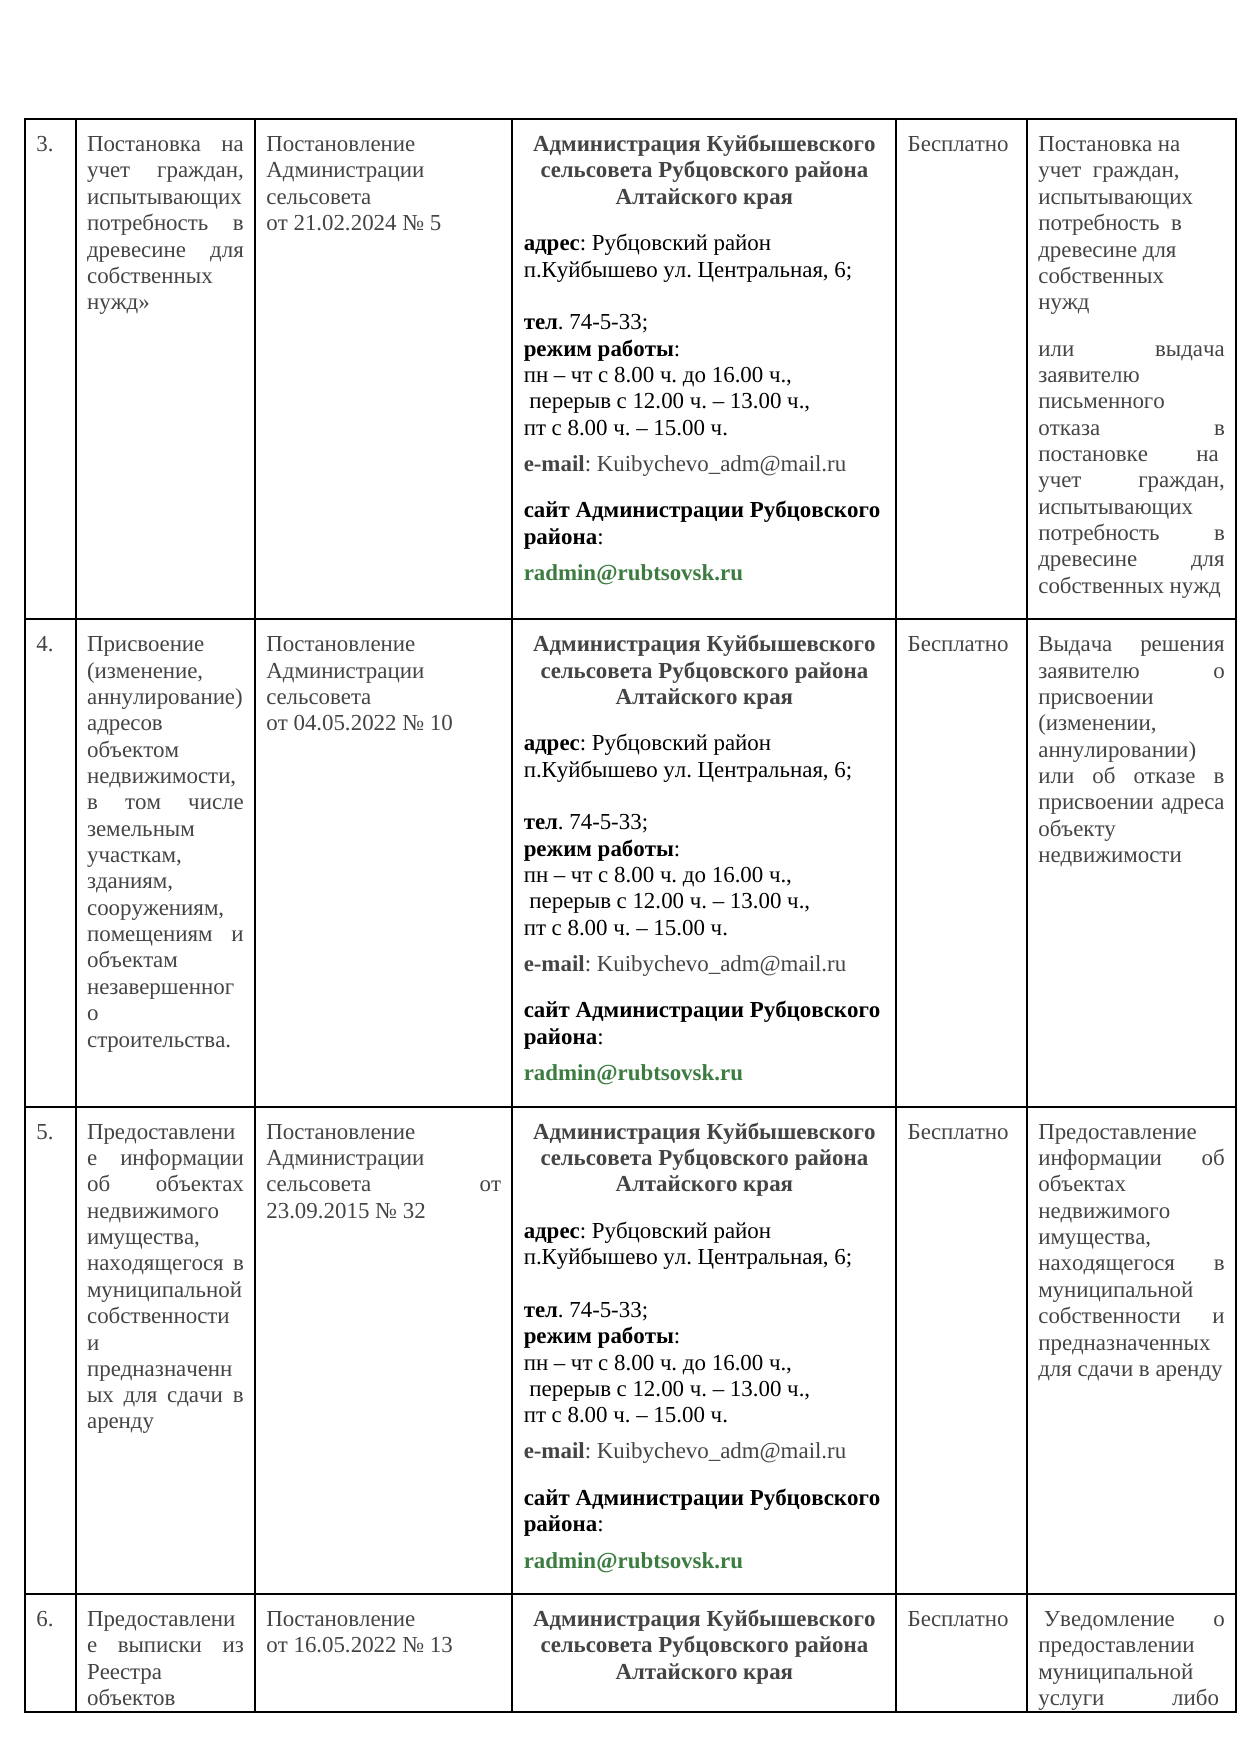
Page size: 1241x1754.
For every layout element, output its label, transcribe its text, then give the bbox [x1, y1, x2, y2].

table_cell 3. [26, 120, 75, 618]
table_cell Бесплатно [897, 620, 1026, 1106]
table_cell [513, 120, 895, 618]
table_cell Постановление Администрации сельсовета от 04.05.2022 № 10 [256, 620, 511, 1106]
table_cell 6. [26, 1595, 75, 1711]
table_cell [256, 1595, 511, 1711]
table_cell Предоставление информации об объектах недвижимого имущества, находящегося в муниципальной собственности и предназначенных для сдачи в аренду [77, 1108, 254, 1593]
table_cell Бесплатно [897, 120, 1026, 618]
table_cell Постановка на учет граждан, испытывающих потребность в древесине для собственных нужд или выдача заявителю письменного отказа в постановке на учет граждан, испытывающих потребность в древесине для собственных нужд [1028, 120, 1235, 618]
table_cell Предоставление информации об объектах недвижимого имущества, находящегося в муниципальной собственности и предназначенных для сдачи в аренду [1028, 1108, 1235, 1593]
table_cell Постановление Администрации сельсовета от 23.09.2015 № 32 [256, 1108, 511, 1593]
table_cell Постановление Администрации сельсовета от 21.02.2024 № 5 [256, 120, 511, 618]
table_cell 5. [26, 1108, 75, 1593]
table_cell Постановка на учет граждан, испытывающих потребность в древесине для собственных нужд» [77, 120, 254, 618]
table_cell Бесплатно [897, 1595, 1026, 1711]
table_cell 4. [26, 620, 75, 1106]
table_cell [77, 1595, 254, 1711]
table_cell Выдача решения заявителю о присвоении (изменении, аннулировании) или об отказе в присвоении адреса объекту недвижимости [1028, 620, 1235, 1106]
table_cell Присвоение (изменение, аннулирование) адресов объектом недвижимости, в том числе земельным участкам, зданиям, сооружениям, помещениям и объектам незавершенного строительства. [77, 620, 254, 1106]
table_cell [513, 1595, 895, 1711]
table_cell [1028, 1595, 1235, 1711]
table_cell Бесплатно [897, 1108, 1026, 1593]
